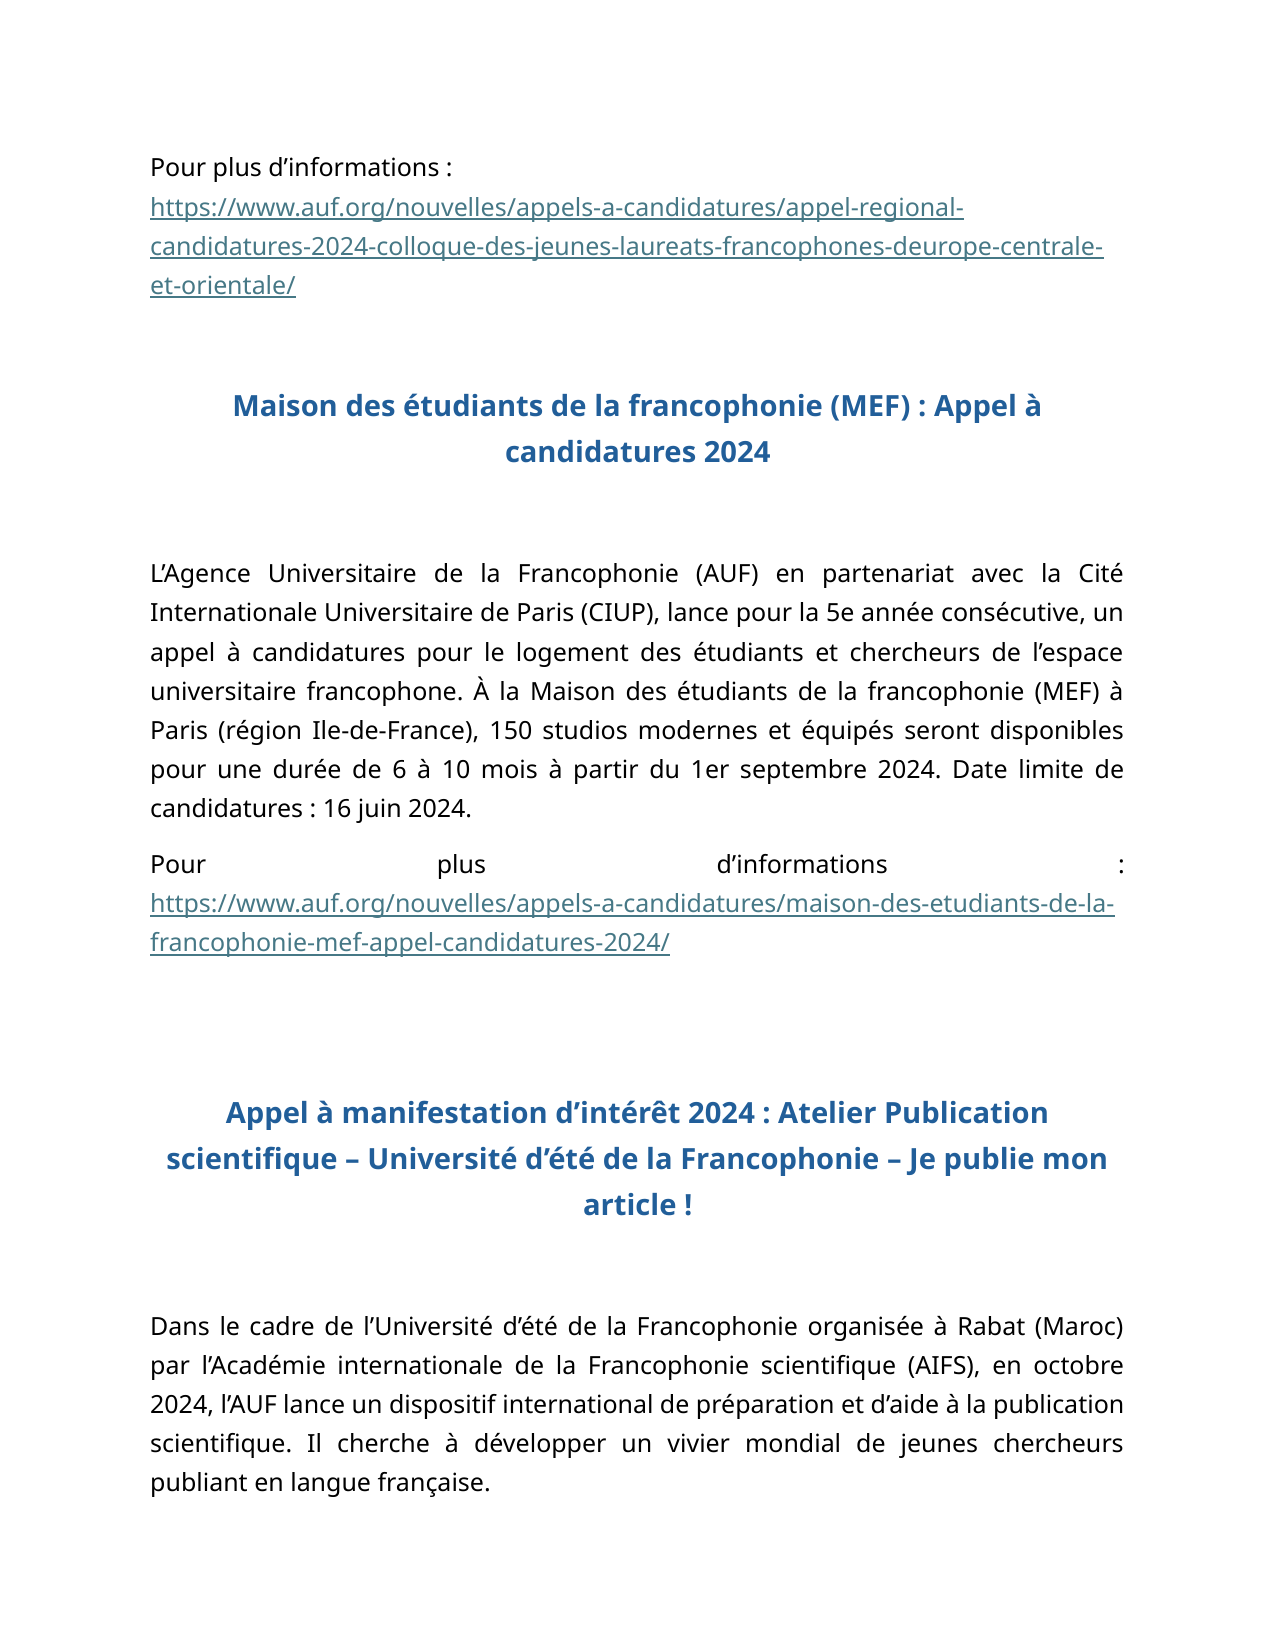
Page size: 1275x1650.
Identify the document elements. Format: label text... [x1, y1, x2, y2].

text L’Agence Universitaire de la Francophonie (AUF) en partenariat avec la Cité Internationale Universitaire de Paris (CIUP), lance pour la 5e année consécutive, un appel à candidatures pour le logement des étudiants et chercheurs de l’espace universitaire francophone. À la Maison des étudiants de la francophonie (MEF) à Paris (région Ile-de-France), 150 studios modernes et équipés seront disponibles pour une durée de 6 à 10 mois à partir du 1er septembre 2024. Date limite de candidatures : 16 juin 2024. [150, 556, 1125, 825]
text Maison des étudiants de la francophonie (MEF) : Appel à candidatures 2024 [150, 386, 1125, 471]
text Dans le cadre de l’Université d’été de la Francophonie organisée à Rabat (Maroc) par l’Académie internationale de la Francophonie scientifique (AIFS), en octobre 2024, l’AUF lance un dispositif international de préparation et d’aide à la publication scientifique. Il cherche à développer un vivier mondial de jeunes chercheurs publiant en langue française. [150, 1308, 1125, 1499]
text Pour plus d’informations : https://www.auf.org/nouvelles/appels-a-candidatures/maison-des-etudiants-de-la-francophonie-mef-appel-candidatures-2024/ [150, 847, 1125, 959]
text Appel à manifestation d’intérêt 2024 : Atelier Publication scientifique – Université d’été de la Francophonie – Je publie mon article ! [150, 1092, 1125, 1223]
text Pour plus d’informations : https://www.auf.org/nouvelles/appels-a-candidatures/appel-regional-candidatures-2024-colloque-des-jeunes-laureats-francophones-deurope-centrale-et-orientale/ [150, 150, 1125, 302]
